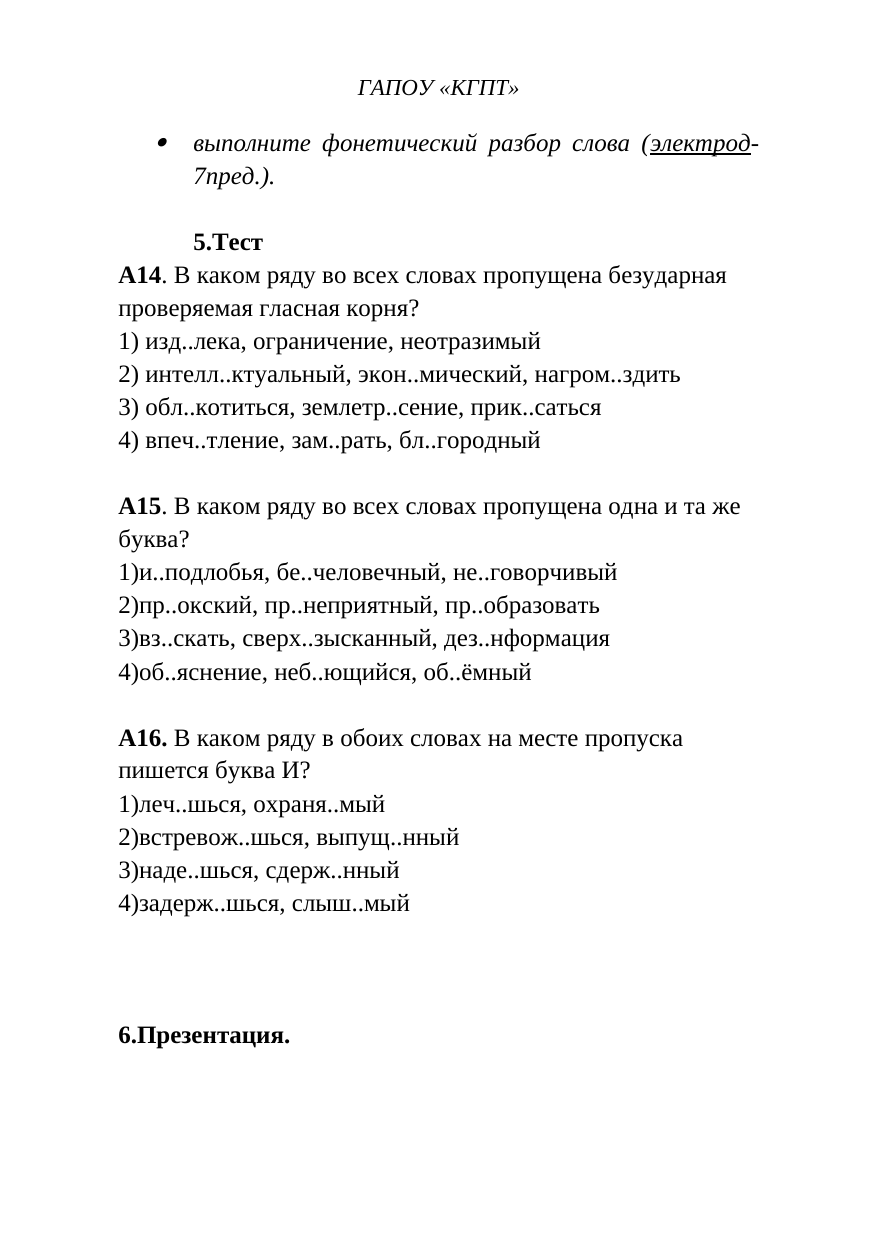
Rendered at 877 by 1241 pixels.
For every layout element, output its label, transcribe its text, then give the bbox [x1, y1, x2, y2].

text 1)леч..шься, охраня..мый [118, 789, 759, 817]
text 2)встревож..шься, выпущ..нный [118, 822, 759, 850]
text А16. В каком ряду в обоих словах на месте пропуска пишется буква И? [118, 723, 759, 784]
text 4)задерж..шься, слыш..мый [118, 888, 759, 916]
text 4) впеч..тление, зам..рать, бл..городный [118, 425, 759, 454]
text 6.Презентация. [118, 1020, 759, 1048]
text 1) изд..лека, ограничение, неотразимый [118, 326, 759, 355]
text 3)наде..шься, сдерж..нный [118, 855, 759, 883]
text 4)об..яснение, неб..ющийся, об..ёмный [118, 657, 759, 685]
text А14. В каком ряду во всех словах пропущена безударная проверяемая гласная корня? [118, 260, 759, 322]
text 1)и..подлобья, бе..человечный, не..говорчивый [118, 557, 759, 586]
text 5.Тест [193, 227, 759, 256]
text 3)вз..скать, сверх..зысканный, дез..нформация [118, 623, 759, 652]
list выполните фонетический разбор слова (электрод-7пред.). [156, 128, 759, 190]
text А15. В каком ряду во всех словах пропущена одна и та же буква? [118, 491, 759, 553]
text 2)пр..окский, пр..неприятный, пр..образовать [118, 591, 759, 619]
text 2) интелл..ктуальный, экон..мический, нагром..здить [118, 359, 759, 388]
text 3) обл..котиться, землетр..сение, прик..саться [118, 392, 759, 421]
